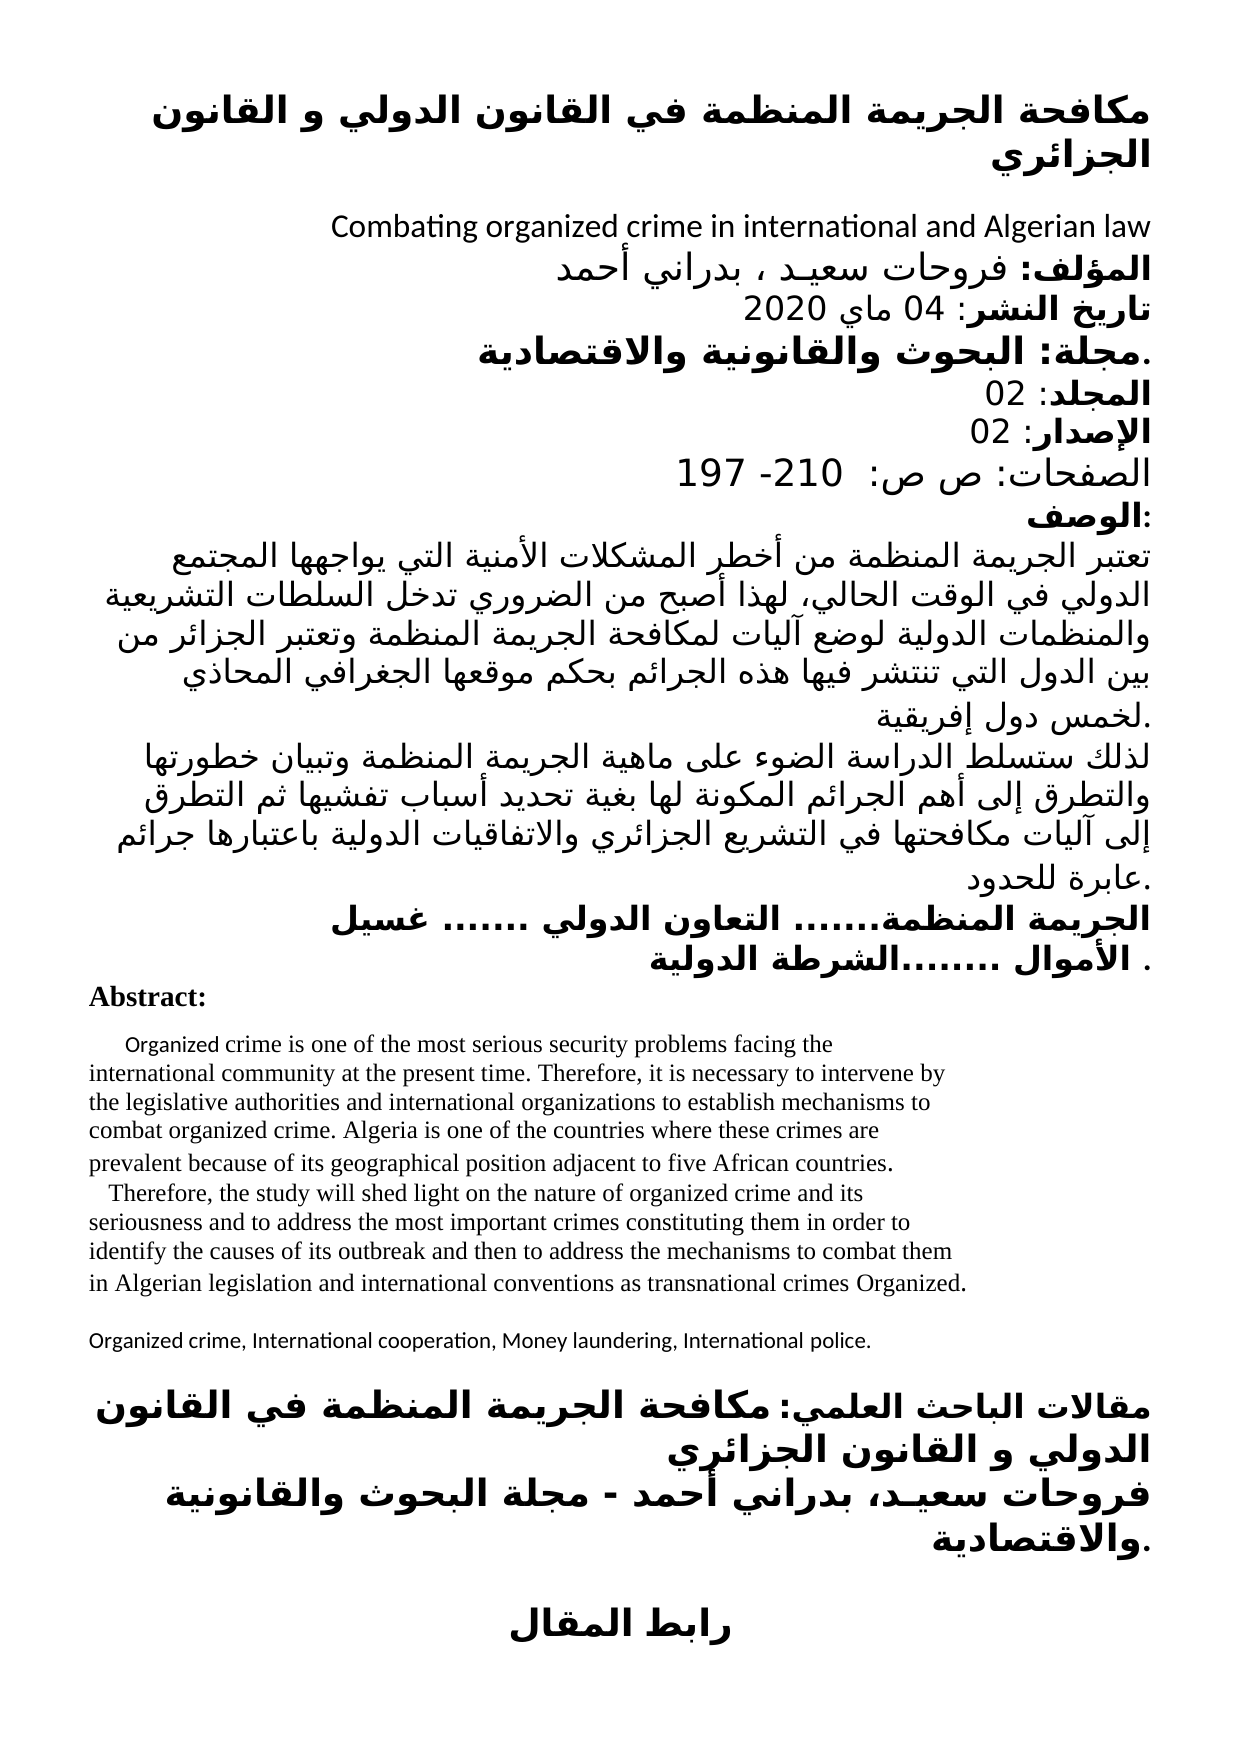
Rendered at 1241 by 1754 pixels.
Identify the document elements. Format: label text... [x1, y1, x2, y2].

text فروحات سعيـد، بدراني أحمد - مجلة البحوث والقانونية والاقتصادية. [89, 1471, 1152, 1561]
text تاريخ النشر: 04 ماي 2020 [89, 289, 1152, 328]
text Organized crime, International cooperation, Money laundering, International police. [89, 1327, 1152, 1355]
text الوصف: [89, 496, 1152, 536]
text combat organized crime. Algeria is one of the countries where these crimes are [89, 1116, 1152, 1144]
text international community at the present time. Therefore, it is necessary to intervene by [89, 1058, 1152, 1087]
text seriousness and to address the most important crimes constituting them in order to [89, 1207, 1152, 1236]
text Combating organized crime in international and Algerian law [89, 205, 1152, 246]
text in Algerian legislation and international conventions as transnational crimes Organized. [89, 1264, 1152, 1299]
text الجريمة المنظمة....... التعاون الدولي ....... غسيل الأموال ........الشرطة الدولية . [89, 899, 1152, 979]
text مكافحة الجريمة المنظمة في القانون الدولي و القانون الجزائري [89, 89, 1152, 176]
text the legislative authorities and international organizations to establish mechanisms to [89, 1087, 1152, 1116]
text لذلك ستسلط الدراسة الضوء على ماهية الجريمة المنظمة وتبيان خطورتها والتطرق إلى أهم الجرائم المكونة لها بغية تحديد أسباب تفشيها ثم التطرق إلى آليات مكافحتها في التشريع الجزائري والاتفاقيات الدولية باعتبارها جرائم عابرة للحدود. [89, 737, 1152, 899]
text الإصدار: 02 [89, 413, 1152, 452]
text المؤلف: فروحات سعيـد ، بدراني أحمد [89, 246, 1152, 289]
text المجلد: 02 [89, 374, 1152, 413]
text مقالات الباحث العلمي: مكافحة الجريمة المنظمة في القانون الدولي و القانون الجزائري [89, 1384, 1152, 1471]
text identify the causes of its outbreak and then to address the mechanisms to combat them [89, 1236, 1152, 1264]
text رابط المقال [89, 1601, 1152, 1644]
text Therefore, the study will shed light on the nature of organized crime and its [89, 1178, 1152, 1207]
text prevalent because of its geographical position adjacent to five African countries. [89, 1144, 1152, 1178]
text Organized crime is one of the most serious security problems facing the [89, 1029, 1152, 1058]
text Abstract: [89, 979, 1152, 1012]
text تعتبر الجريمة المنظمة من أخطر المشكلات الأمنية التي يواجهها المجتمع الدولي في الوقت الحالي، لهذا أصبح من الضروري تدخل السلطات التشريعية والمنظمات الدولية لوضع آليات لمكافحة الجريمة المنظمة وتعتبر الجزائر من بين الدول التي تنتشر فيها هذه الجرائم بحكم موقعها الجغرافي المحاذي لخمس دول إفريقية. [89, 536, 1152, 737]
text الصفحات: ص ص: 210- 197 [89, 452, 1152, 496]
text مجلة: البحوث والقانونية والاقتصادية. [89, 328, 1152, 374]
